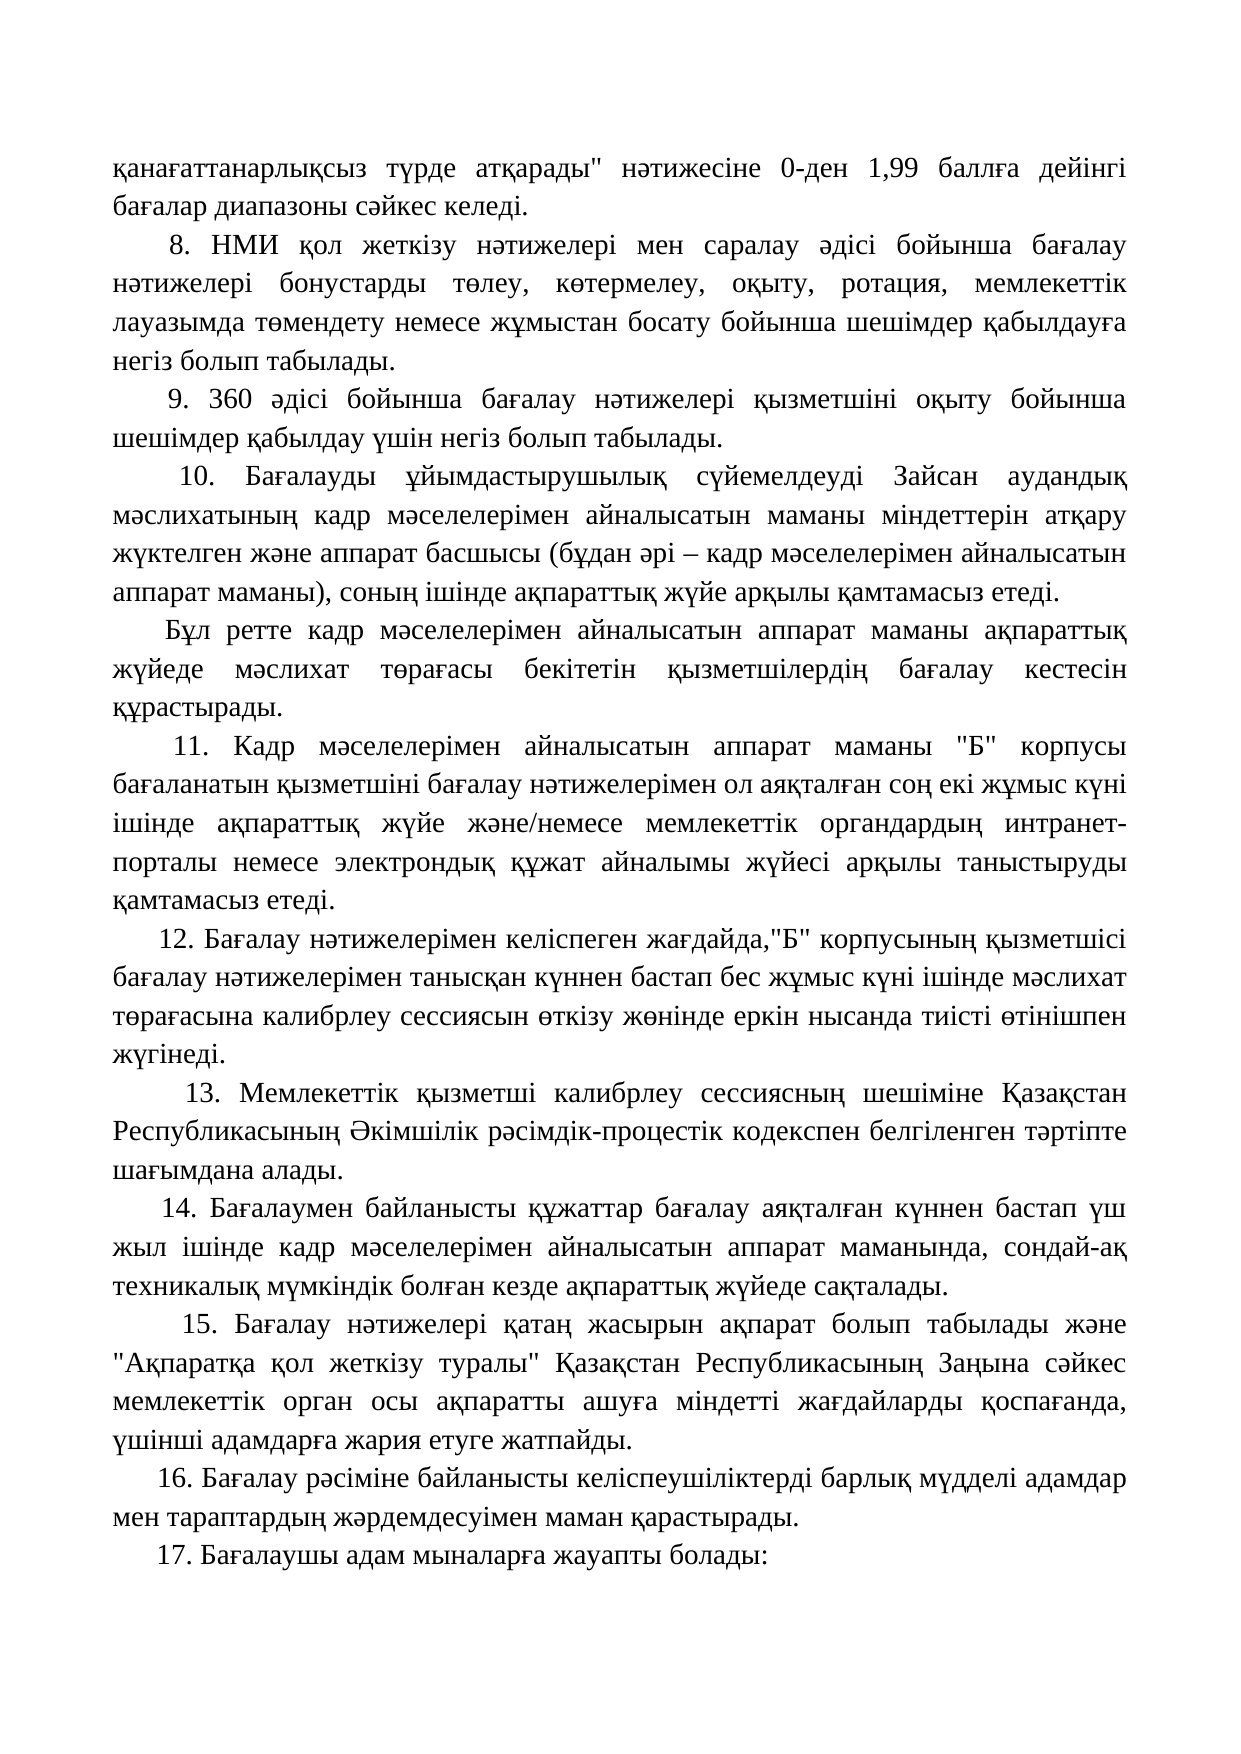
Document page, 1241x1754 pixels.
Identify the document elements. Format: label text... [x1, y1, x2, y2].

text 17. Бағалаушы адам мыналарға жауапты болады: [112, 1537, 1128, 1571]
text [112, 150, 1128, 222]
text 11. Кадр мәселелерімен айналысатын аппарат маманы "Б" корпусы бағаланатын қызметшіні бағалау нәтижелерімен ол аяқталған соң екі жұмыс күні ішінде ақпараттық жүйе және/немесе мемлекеттік органдардың интранет-порталы немесе электрондық құжат айналымы жүйесі арқылы таныстыруды қамтамасыз етеді. [112, 728, 1128, 916]
text 13. Мемлекеттік қызметші калибрлеу сессиясның шешіміне Қазақстан Республикасының Әкімшілік рәсімдік-процестік кодекспен белгіленген тәртіпте шағымдана алады. [112, 1075, 1128, 1186]
text 15. Бағалау нәтижелері қатаң жасырын ақпарат болып табылады және "Ақпаратқа қол жеткізу туралы" Қазақстан Республикасының Заңына сәйкес мемлекеттік орган осы ақпаратты ашуға міндетті жағдайларды қоспағанда, үшінші адамдарға жария етуге жатпайды. [112, 1306, 1128, 1455]
text 16. Бағалау рәсіміне байланысты келіспеушіліктерді барлық мүдделі адамдар мен тараптардың жәрдемдесуімен маман қарастырады. [112, 1460, 1128, 1532]
text 8. НМИ қол жеткізу нәтижелері мен саралау әдісі бойынша бағалау нәтижелері бонустарды төлеу, көтермелеу, оқыту, ротация, мемлекеттік лауазымда төмендету немесе жұмыстан босату бойынша шешімдер қабылдауға негіз болып табылады. [112, 227, 1128, 376]
text 12. Бағалау нәтижелерімен келіспеген жағдайда,"Б" корпусының қызметшісі бағалау нәтижелерімен танысқан күннен бастап бес жұмыс күні ішінде мәслихат төрағасына калибрлеу сессиясын өткізу жөнінде еркін нысанда тиісті өтінішпен жүгінеді. [112, 921, 1128, 1070]
text 10. Бағалауды ұйымдастырушылық сүйемелдеуді Зайсан аудандық мәслихатының кадр мәселелерімен айналысатын маманы міндеттерін атқару жүктелген және аппарат басшысы (бұдан әрі – кадр мәселелерімен айналысатын аппарат маманы), соның ішінде ақпараттық жүйе арқылы қамтамасыз етеді. [112, 458, 1128, 607]
text 9. 360 әдісі бойынша бағалау нәтижелері қызметшіні оқыту бойынша шешімдер қабылдау үшін негіз болып табылады. [112, 381, 1128, 453]
text 14. Бағалаумен байланысты құжаттар бағалау аяқталған күннен бастап үш жыл ішінде кадр мәселелерімен айналысатын аппарат маманында, сондай-ақ техникалық мүмкіндік болған кезде ақпараттық жүйеде сақталады. [112, 1191, 1128, 1301]
text Бұл ретте кадр мәселелерімен айналысатын аппарат маманы ақпараттық жүйеде мәслихат төрағасы бекітетін қызметшілердің бағалау кестесін құрастырады. [112, 612, 1128, 723]
